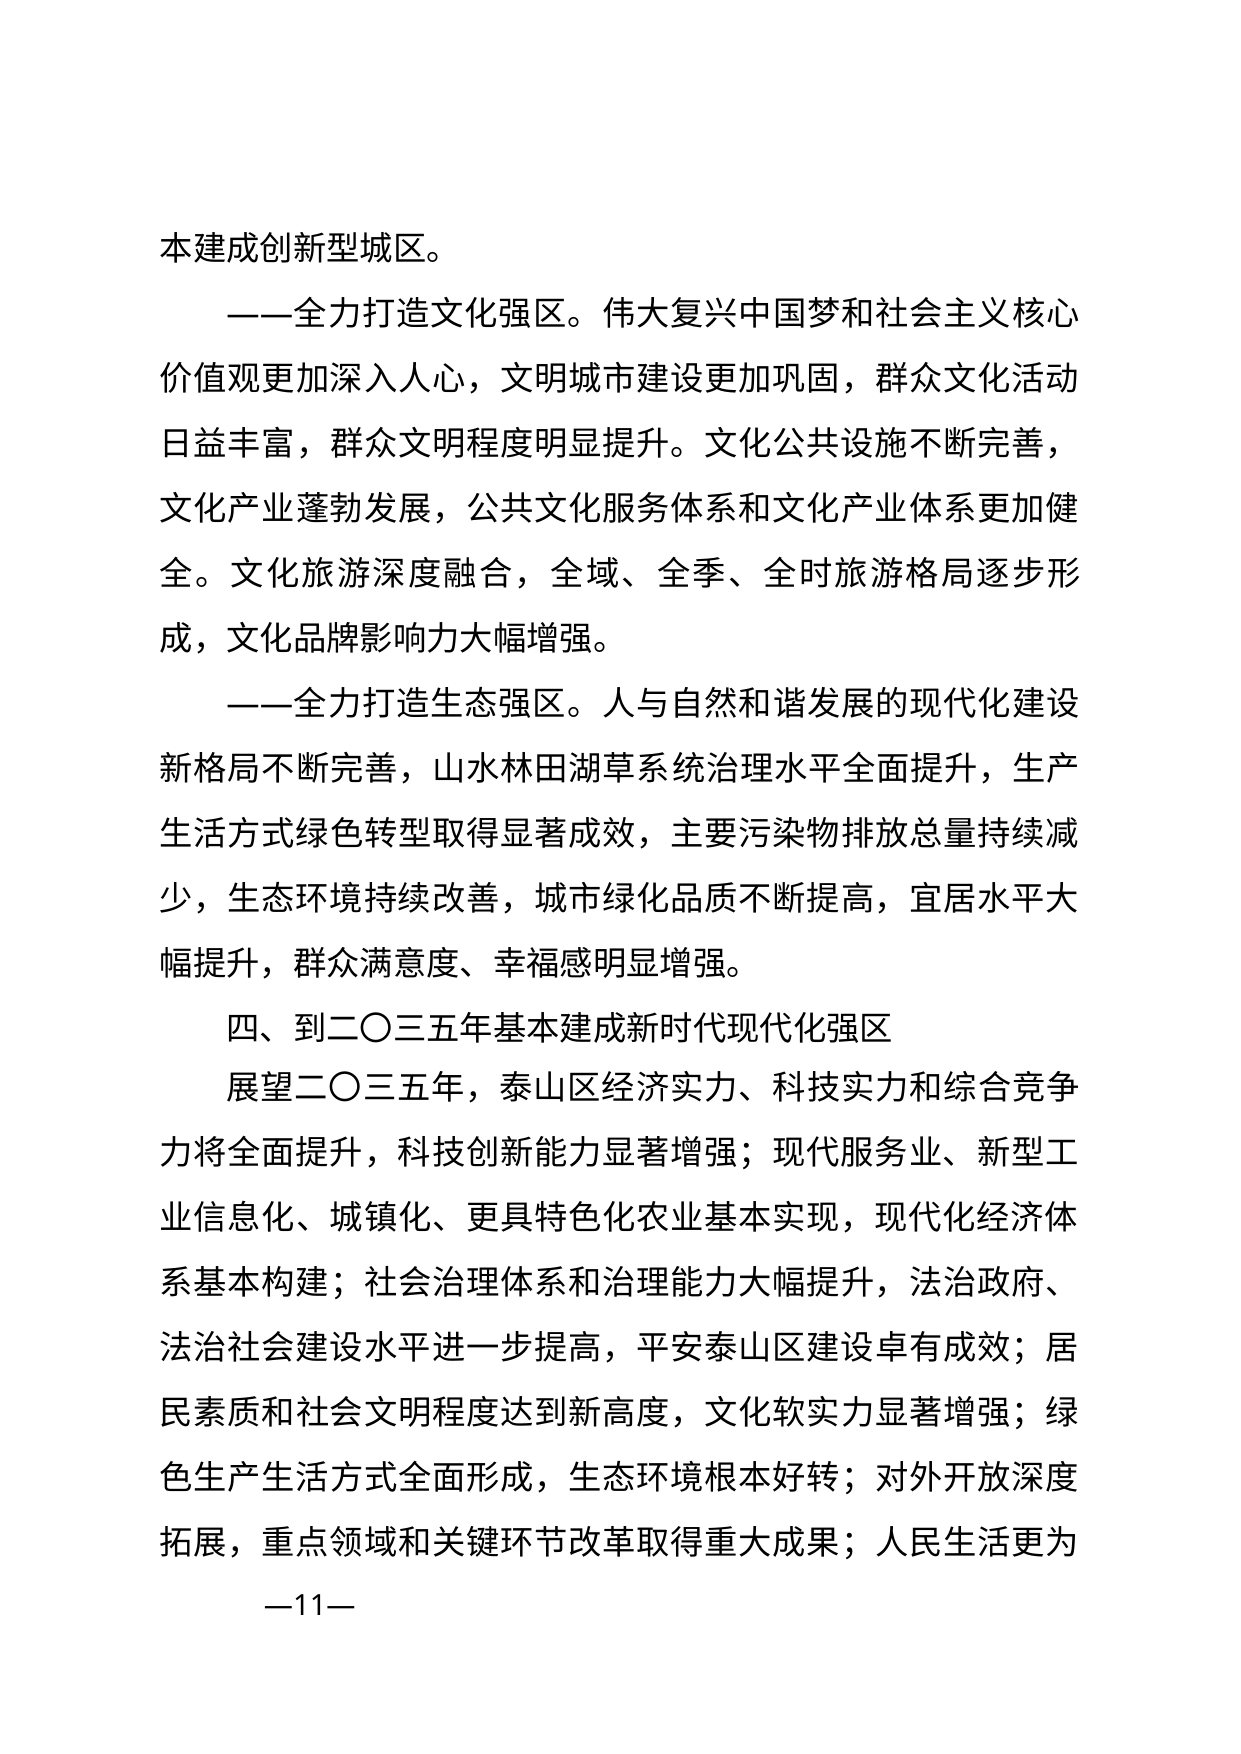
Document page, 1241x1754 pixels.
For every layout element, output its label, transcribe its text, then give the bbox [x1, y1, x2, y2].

text 四、到二〇三五年基本建成新时代现代化强区 [159, 993, 1081, 1052]
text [159, 213, 1081, 278]
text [159, 1052, 1081, 1572]
text ——全力打造文化强区。伟大复兴中国梦和社会主义核心价值观更加深入人心，文明城市建设更加巩固，群众文化活动日益丰富，群众文明程度明显提升。文化公共设施不断完善，文化产业蓬勃发展，公共文化服务体系和文化产业体系更加健全。文化旅游深度融合，全域、全季、全时旅游格局逐步形成，文化品牌影响力大幅增强。 [159, 278, 1081, 668]
text ——全力打造生态强区。人与自然和谐发展的现代化建设新格局不断完善，山水林田湖草系统治理水平全面提升，生产生活方式绿色转型取得显著成效，主要污染物排放总量持续减少，生态环境持续改善，城市绿化品质不断提高，宜居水平大幅提升，群众满意度、幸福感明显增强。 [159, 668, 1081, 993]
